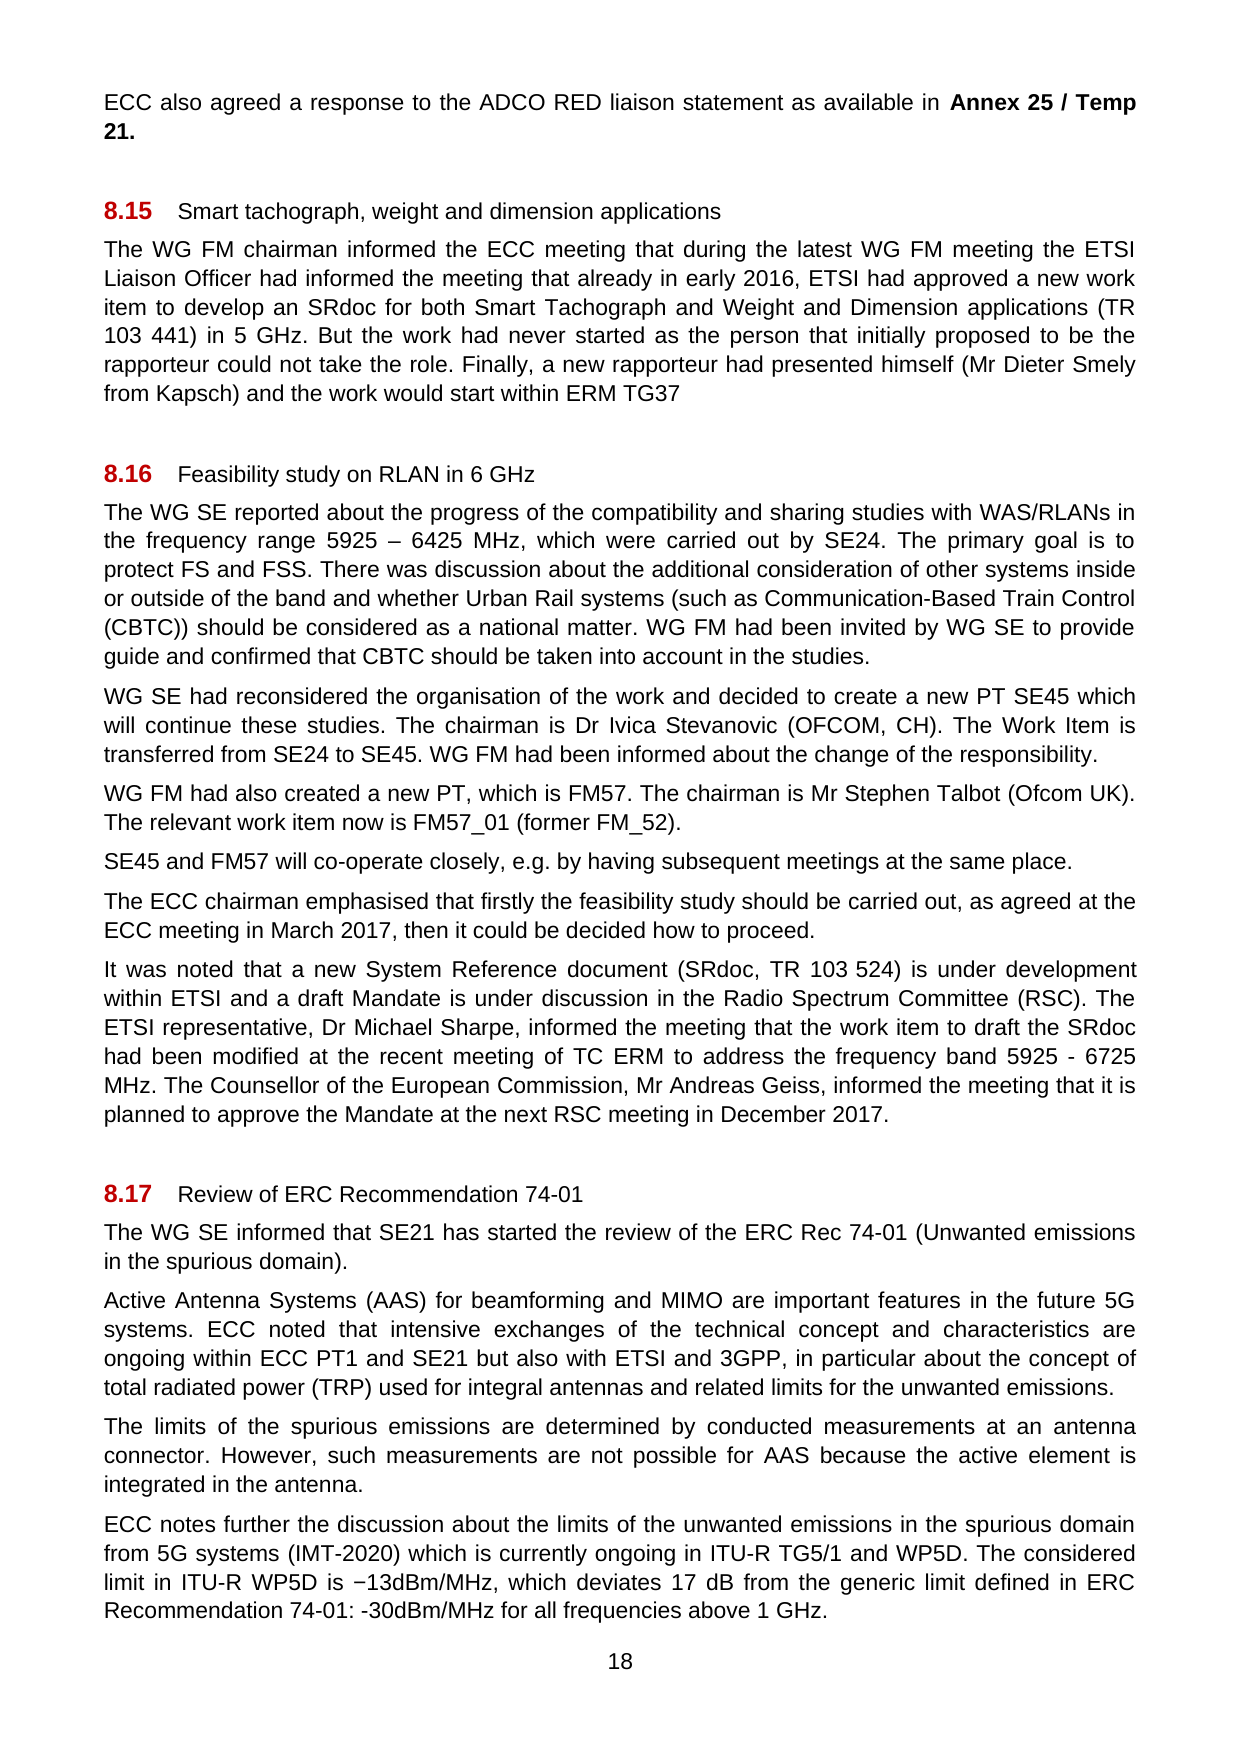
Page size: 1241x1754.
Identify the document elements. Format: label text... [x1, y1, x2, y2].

text The limits of the spurious emissions are determined by conducted measurements at an antenna connector. However, such measurements are not possible for AAS because the active element is integrated in the antenna. [103, 1413, 1137, 1498]
text ECC also agreed a response to the ADCO RED liaison statement as available in Annex 25 / Temp 21. [103, 89, 1137, 144]
subtitle Review of ERC Recommendation 74-01 [103, 1179, 1137, 1208]
text The WG SE informed that SE21 has started the review of the ERC Rec 74-01 (Unwanted emissions in the spurious domain). [103, 1219, 1137, 1274]
subtitle Feasibility study on RLAN in 6 GHz [103, 459, 1137, 488]
text ECC notes further the discussion about the limits of the unwanted emissions in the spurious domain from 5G systems (IMT-2020) which is currently ongoing in ITU-R TG5/1 and WP5D. The considered limit in ITU-R WP5D is −13dBm/MHz, which deviates 17 dB from the generic limit defined in ERC Recommendation 74-01: -30dBm/MHz for all frequencies above 1 GHz. [103, 1511, 1137, 1624]
text The WG SE reported about the progress of the compatibility and sharing studies with WAS/RLANs in the frequency range 5925 – 6425 MHz, which were carried out by SE24. The primary goal is to protect FS and FSS. There was discussion about the additional consideration of other systems inside or outside of the band and whether Urban Rail systems (such as Communication-Based Train Control (CBTC)) should be considered as a national matter. WG FM had been invited by WG SE to provide guide and confirmed that CBTC should be taken into account in the studies. [103, 498, 1137, 669]
text SE45 and FM57 will co-operate closely, e.g. by having subsequent meetings at the same place. [103, 848, 1137, 874]
text WG SE had reconsidered the organisation of the work and decided to create a new PT SE45 which will continue these studies. The chairman is Dr Ivica Stevanovic (OFCOM, CH). The Work Item is transferred from SE24 to SE45. WG FM had been informed about the change of the responsibility. [103, 683, 1137, 767]
text Active Antenna Systems (AAS) for beamforming and MIMO are important features in the future 5G systems. ECC noted that intensive exchanges of the technical concept and characteristics are ongoing within ECC PT1 and SE21 but also with ETSI and 3GPP, in particular about the concept of total radiated power (TRP) used for integral antennas and related limits for the unwanted emissions. [103, 1287, 1137, 1400]
text WG FM had also created a new PT, which is FM57. The chairman is Mr Stephen Talbot (Ofcom UK). The relevant work item now is FM57_01 (former FM_52). [103, 780, 1137, 835]
subtitle Smart tachograph, weight and dimension applications [103, 196, 1137, 225]
text It was noted that a new System Reference document (SRdoc, TR 103 524) is under development within ETSI and a draft Mandate is under discussion in the Radio Spectrum Committee (RSC). The ETSI representative, Dr Michael Sharpe, informed the meeting that the work item to draft the SRdoc had been modified at the recent meeting of TC ERM to address the frequency band 5925 - 6725 MHz. The Counsellor of the European Commission, Mr Andreas Geiss, informed the meeting that it is planned to approve the Mandate at the next RSC meeting in December 2017. [103, 956, 1137, 1127]
text The WG FM chairman informed the ECC meeting that during the latest WG FM meeting the ETSI Liaison Officer had informed the meeting that already in early 2016, ETSI had approved a new work item to develop an SRdoc for both Smart Tachograph and Weight and Dimension applications (TR 103 441) in 5 GHz. But the work had never started as the person that initially proposed to be the rapporteur could not take the role. Finally, a new rapporteur had presented himself (Mr Dieter Smely from Kapsch) and the work would start within ERM TG37 [103, 236, 1137, 407]
text The ECC chairman emphasised that firstly the feasibility study should be carried out, as agreed at the ECC meeting in March 2017, then it could be decided how to proceed. [103, 888, 1137, 943]
